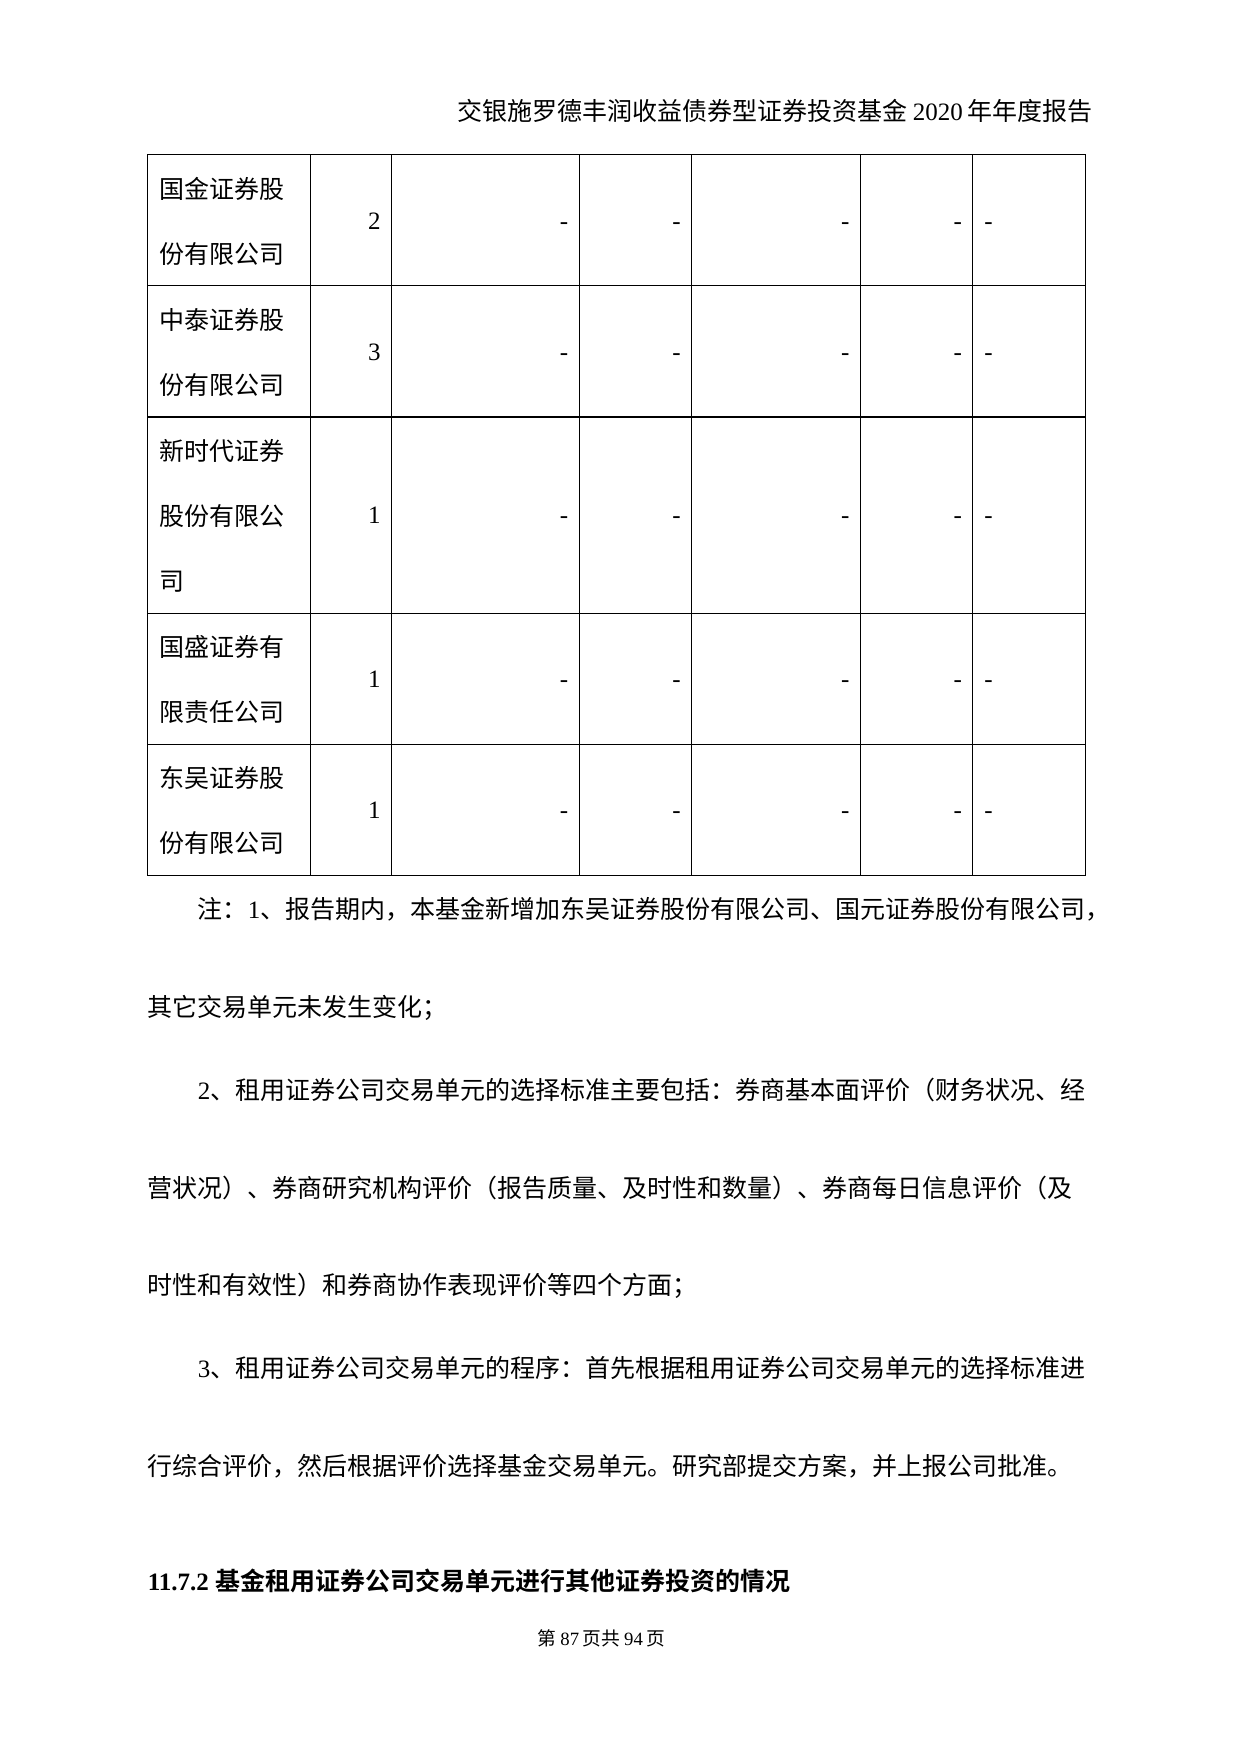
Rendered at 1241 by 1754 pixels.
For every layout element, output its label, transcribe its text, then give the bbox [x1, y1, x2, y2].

table_cell - [580, 286, 691, 416]
table_cell - [692, 155, 860, 285]
text 2、租用证券公司交易单元的选择标准主要包括：券商基本面评价（财务状况、经营状况）、券商研究机构评价（报告质量、及时性和数量）、券商每日信息评价（及时性和有效性）和券商协作表现评价等四个方面； [148, 1056, 1092, 1316]
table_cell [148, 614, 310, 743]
table_cell - [392, 286, 579, 416]
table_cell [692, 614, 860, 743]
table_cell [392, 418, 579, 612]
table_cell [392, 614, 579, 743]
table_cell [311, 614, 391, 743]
table_cell 2 [311, 155, 391, 285]
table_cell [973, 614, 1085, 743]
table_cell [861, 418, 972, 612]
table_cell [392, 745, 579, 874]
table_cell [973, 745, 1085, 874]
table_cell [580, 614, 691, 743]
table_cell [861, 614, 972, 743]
table_cell - [692, 286, 860, 416]
table_cell - [392, 155, 579, 285]
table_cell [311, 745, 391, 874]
text 11.7.2 基金租用证券公司交易单元进行其他证券投资的情况 [148, 1547, 1092, 1612]
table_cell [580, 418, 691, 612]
table_cell - [580, 155, 691, 285]
table_cell 国金证券股份有限公司 [148, 155, 310, 285]
text 3、租用证券公司交易单元的程序：首先根据租用证券公司交易单元的选择标准进行综合评价，然后根据评价选择基金交易单元。研究部提交方案，并上报公司批准。 [148, 1334, 1092, 1497]
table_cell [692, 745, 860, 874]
table_cell - [861, 155, 972, 285]
table_cell 新时代证券股份有限公司 [148, 418, 310, 612]
text 注：1、报告期内，本基金新增加东吴证券股份有限公司、国元证券股份有限公司，其它交易单元未发生变化； [148, 876, 1092, 1038]
table_cell 中泰证券股份有限公司 [148, 286, 310, 416]
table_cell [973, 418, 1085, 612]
table_cell 3 [311, 286, 391, 416]
table_cell - [861, 286, 972, 416]
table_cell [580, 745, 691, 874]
table_cell 1 [311, 418, 391, 612]
table_cell - [973, 155, 1085, 285]
table_cell - [973, 286, 1085, 416]
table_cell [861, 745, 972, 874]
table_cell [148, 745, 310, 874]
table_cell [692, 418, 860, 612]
